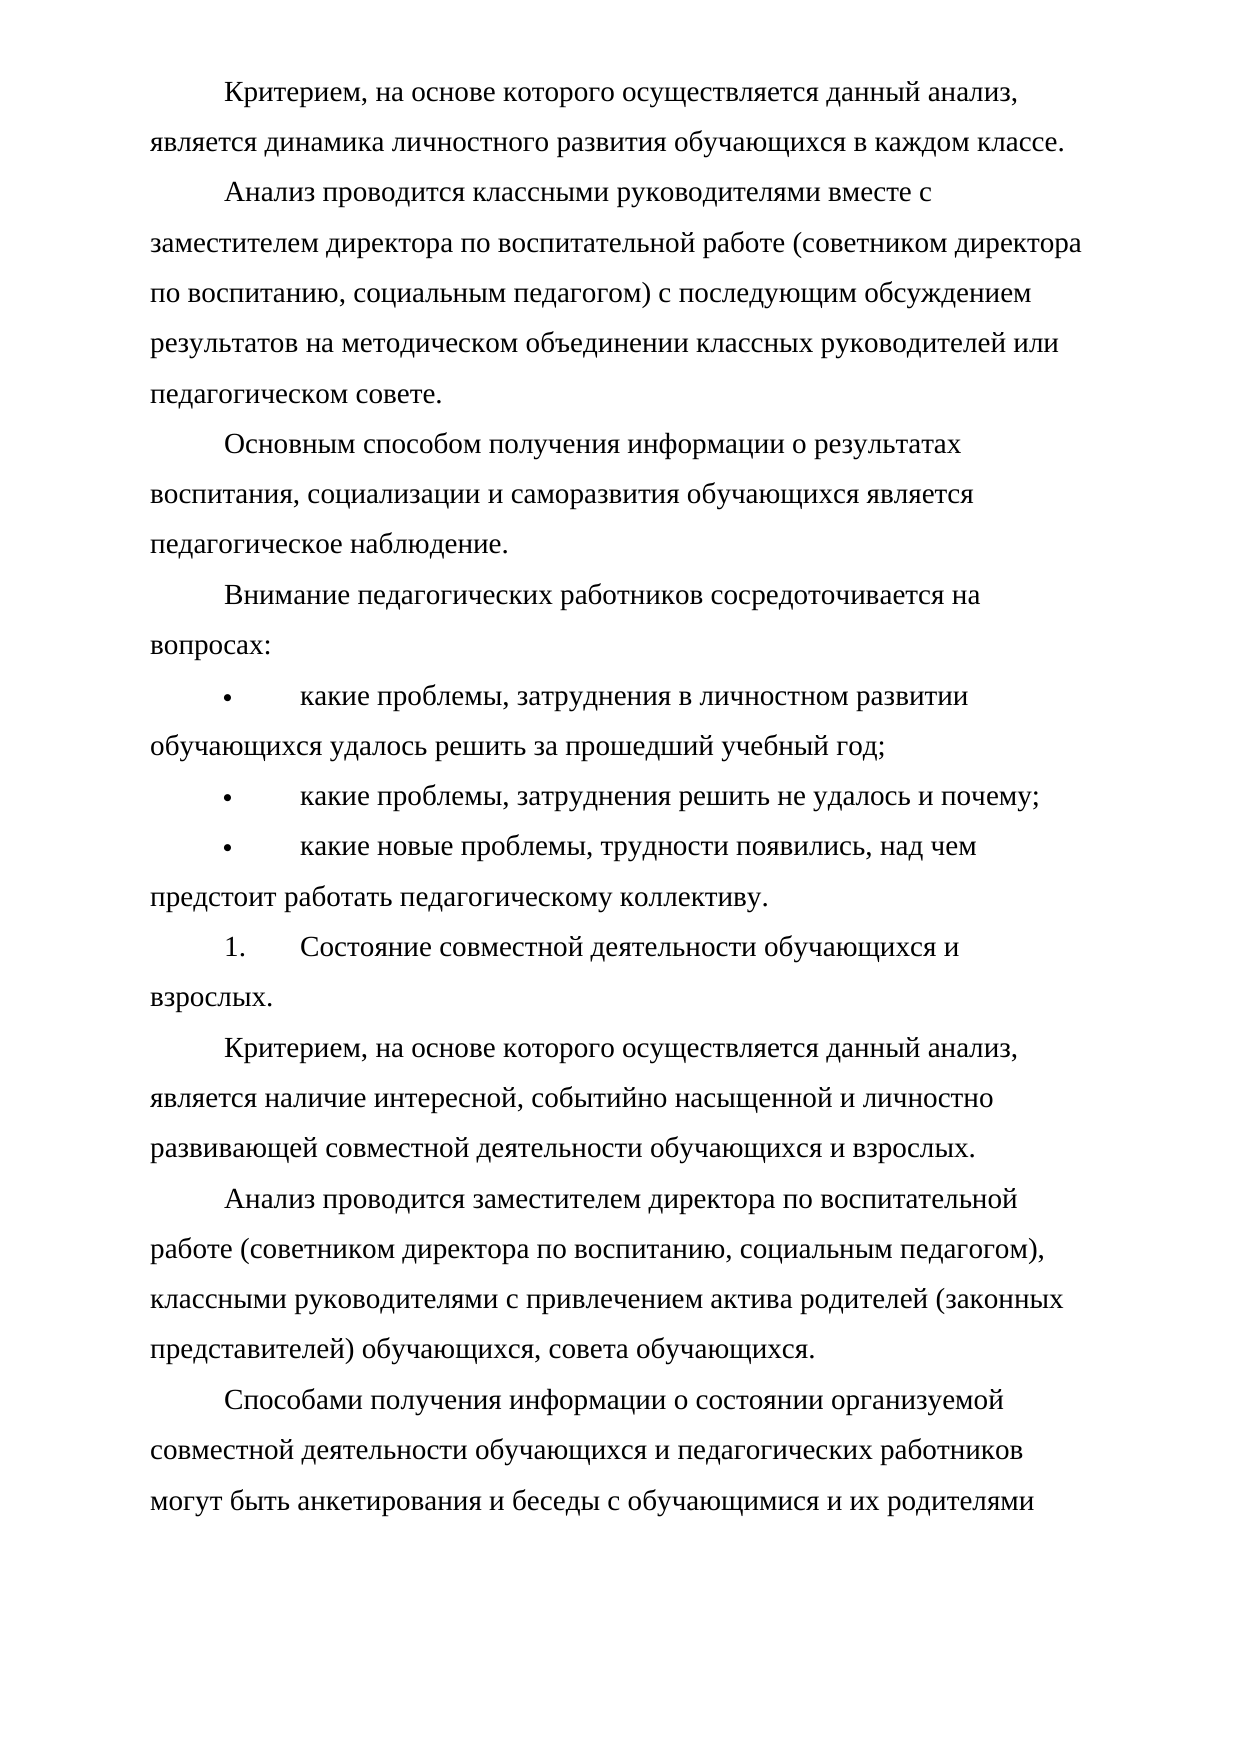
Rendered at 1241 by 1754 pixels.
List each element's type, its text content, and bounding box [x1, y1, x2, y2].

list Состояние совместной деятельности обучающихся и взрослых. [150, 929, 1090, 1013]
list какие новые проблемы, трудности появились, над чем предстоит работать педагогическому коллективу. [150, 828, 1090, 912]
text Критерием, на основе которого осуществляется данный анализ, является динамика личностного развития обучающихся в каждом классе. [150, 74, 1090, 158]
text Анализ проводится классными руководителями вместе с заместителем директора по воспитательной работе (советником директора по воспитанию, социальным педагогом) с последующим обсуждением результатов на методическом объединении классных руководителей или педагогическом совете. [150, 174, 1090, 409]
text Анализ проводится заместителем директора по воспитательной работе (советником директора по воспитанию, социальным педагогом), классными руководителями с привлечением актива родителей (законных представителей) обучающихся, совета обучающихся. [150, 1181, 1090, 1365]
list какие проблемы, затруднения решить не удалось и почему; [150, 778, 1090, 812]
list какие проблемы, затруднения в личностном развитии обучающихся удалось решить за прошедший учебный год; [150, 678, 1090, 761]
text Внимание педагогических работников сосредоточивается на вопросах: [150, 577, 1090, 661]
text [150, 1382, 1090, 1516]
text Основным способом получения информации о результатах воспитания, социализации и саморазвития обучающихся является педагогическое наблюдение. [150, 426, 1090, 560]
text Критерием, на основе которого осуществляется данный анализ, является наличие интересной, событийно насыщенной и личностно развивающей совместной деятельности обучающихся и взрослых. [150, 1030, 1090, 1164]
